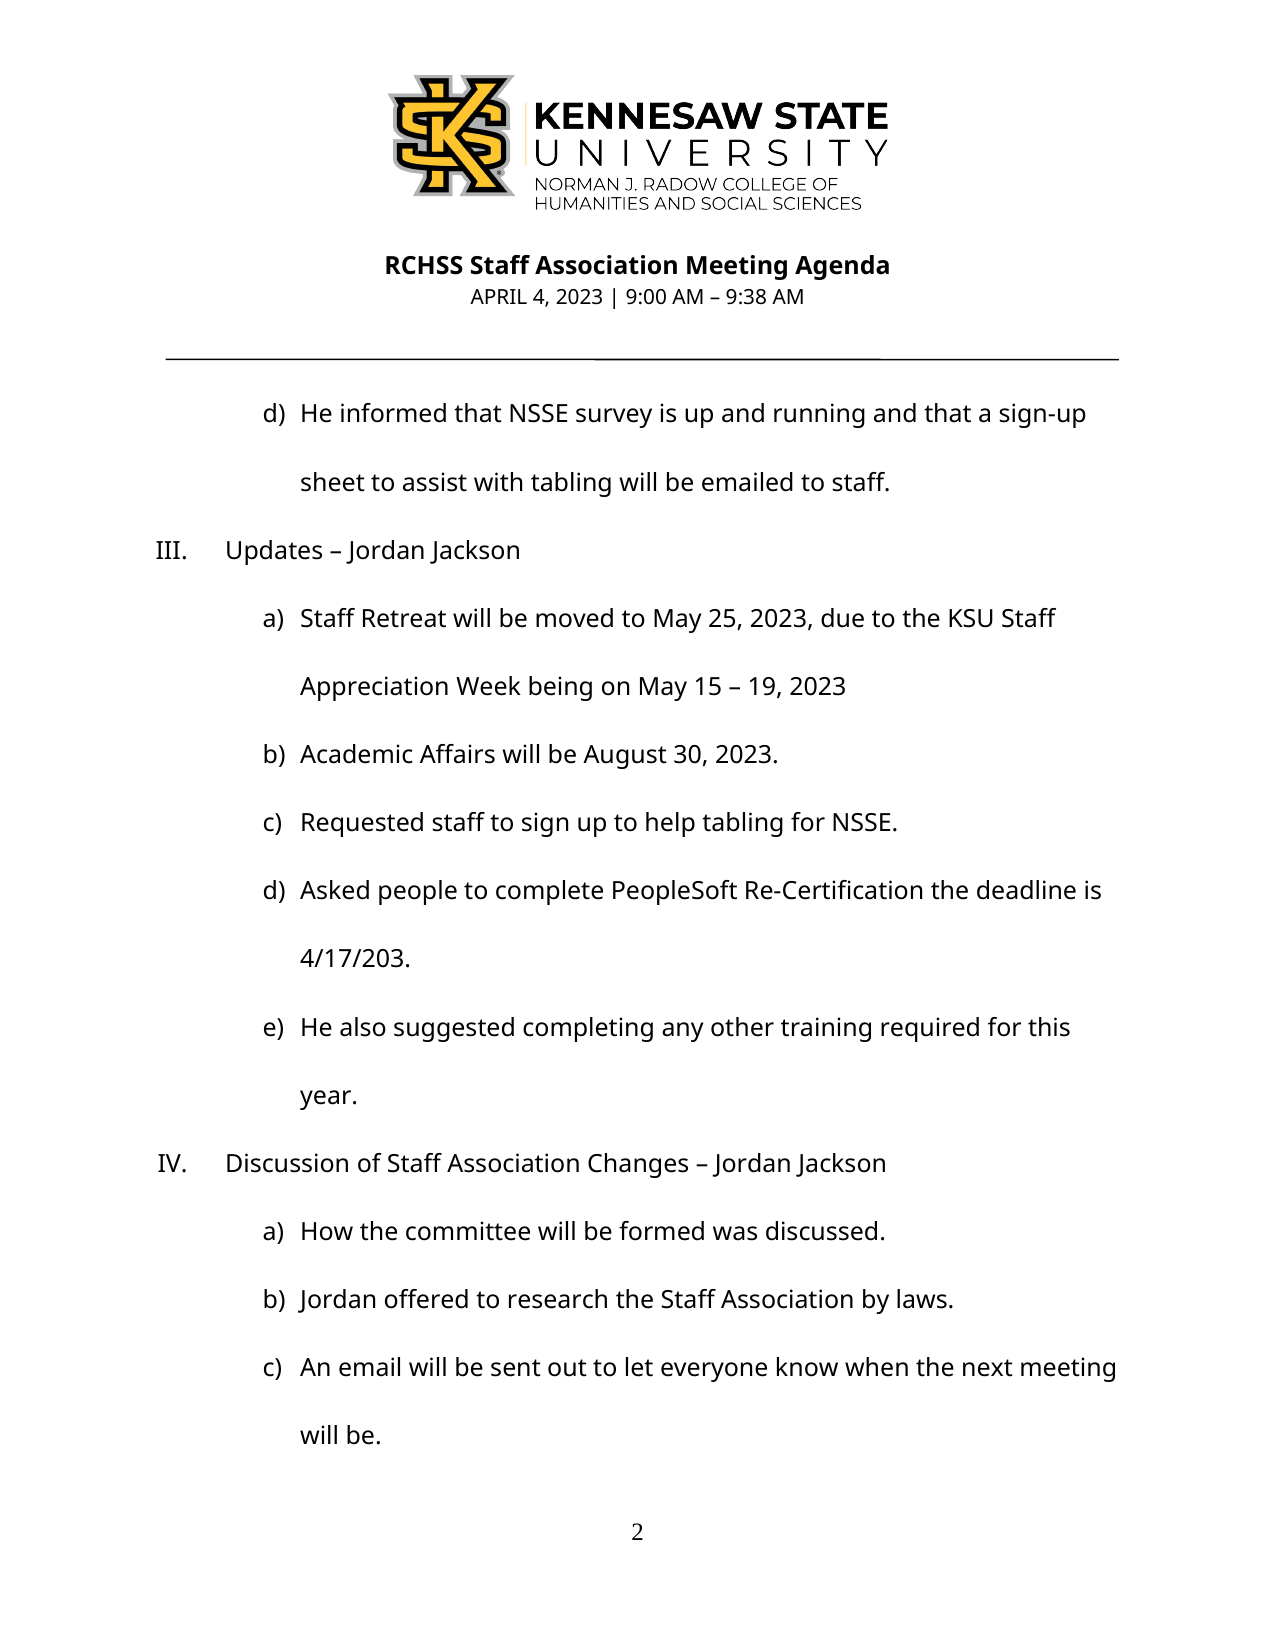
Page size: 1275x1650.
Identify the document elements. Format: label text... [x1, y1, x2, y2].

list Academic Affairs will be August 30, 2023. [262, 737, 1125, 771]
list Jordan offered to research the Staff Association by laws. [262, 1282, 1125, 1316]
picture [387, 75, 888, 210]
list Requested staff to sign up to help tabling for NSSE. [262, 805, 1125, 839]
list He informed that NSSE survey is up and running and that a sign-up sheet to assist with tabling will be emailed to staff. [262, 396, 1125, 498]
list How the committee will be formed was discussed. [262, 1214, 1125, 1248]
list Staff Retreat will be moved to May 25, 2023, due to the KSU Staff Appreciation Week being on May 15 – 19, 2023 [262, 601, 1125, 703]
list An email will be sent out to let everyone know when the next meeting will be. [262, 1350, 1125, 1452]
list Updates – Jordan Jackson [187, 532, 1125, 566]
list Discussion of Staff Association Changes – Jordan Jackson [187, 1146, 1125, 1179]
list Asked people to complete PeopleSoft Re-Certification the deadline is 4/17/203. [262, 873, 1125, 975]
list He also suggested completing any other training required for this year. [262, 1009, 1125, 1111]
